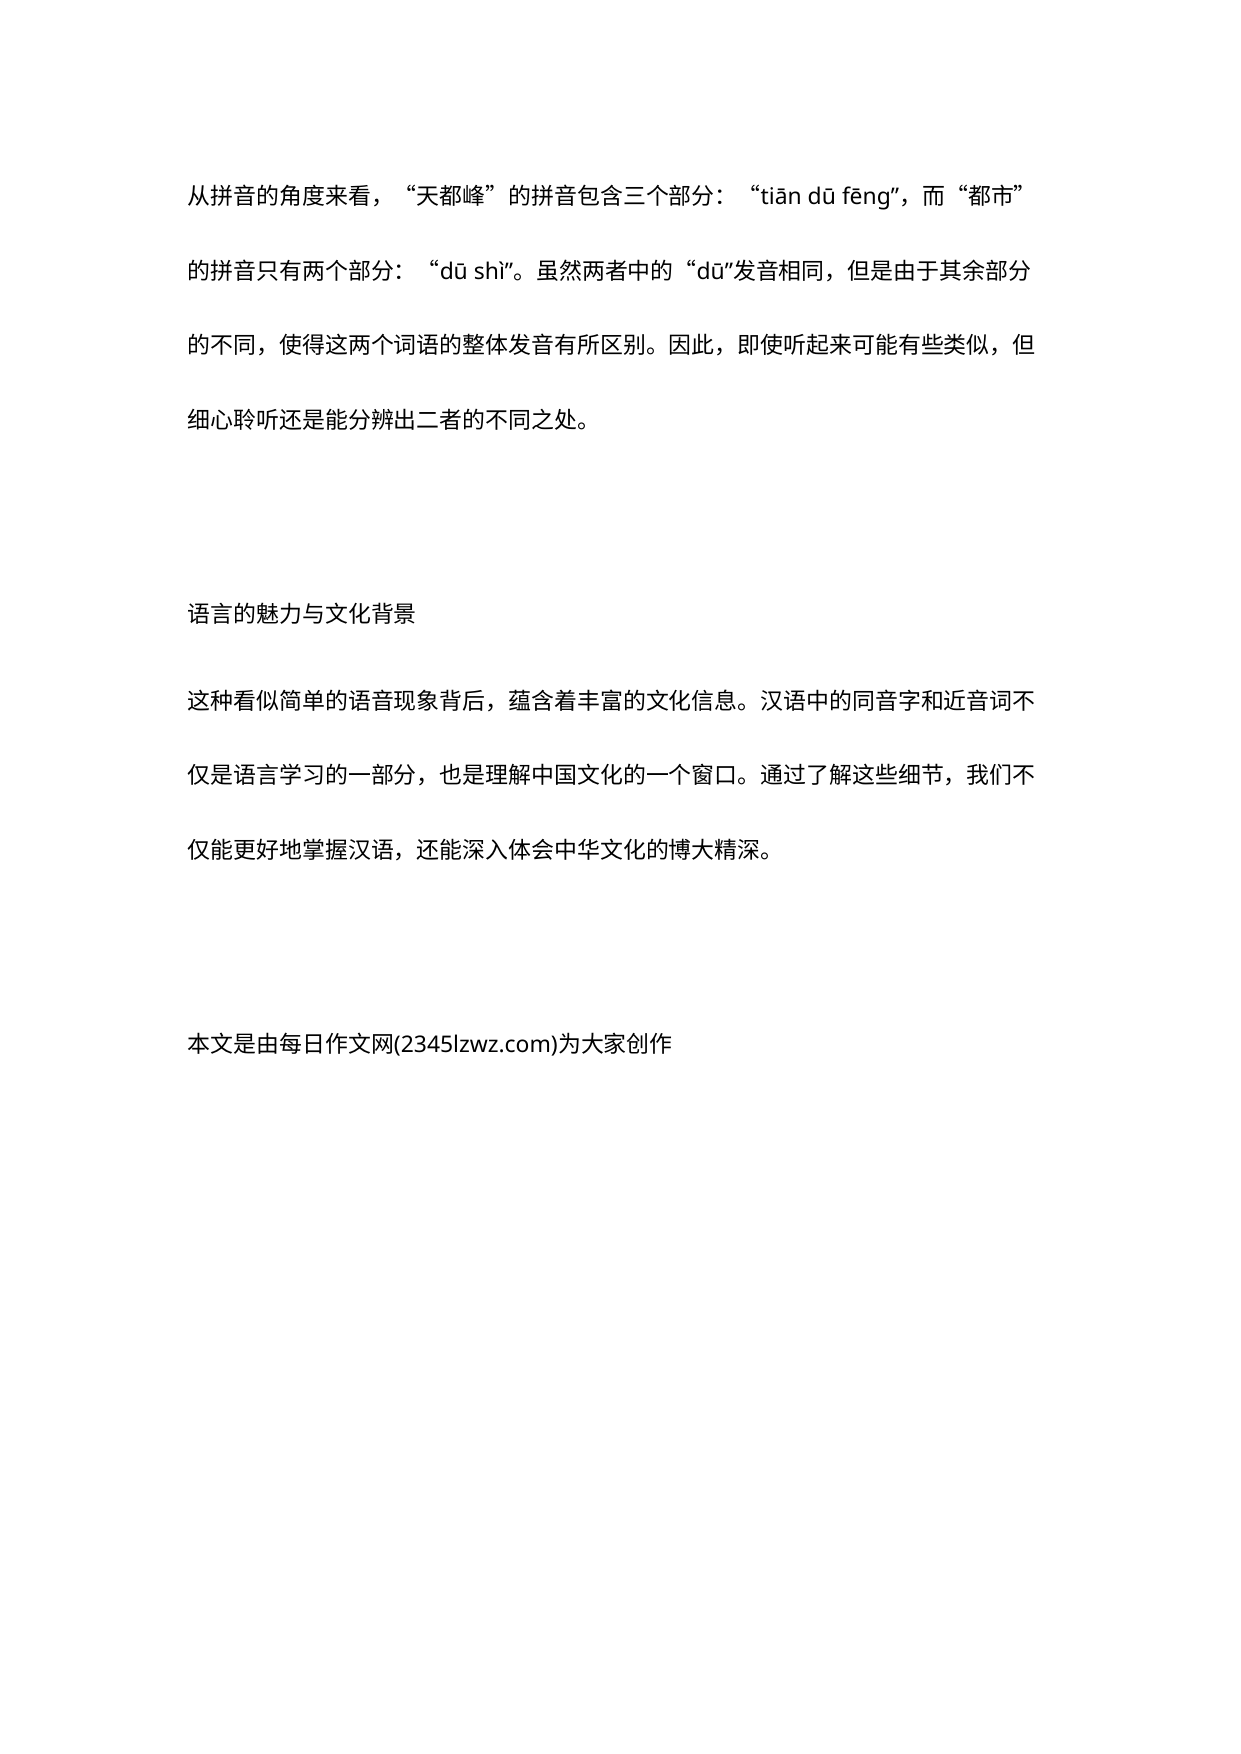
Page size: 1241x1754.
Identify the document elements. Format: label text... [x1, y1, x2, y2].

text 从拼音的角度来看，“天都峰”的拼音包含三个部分：“tiān dū fēng”，而“都市”的拼音只有两个部分：“dū shì”。虽然两者中的“dū”发音相同，但是由于其余部分的不同，使得这两个词语的整体发音有所区别。因此，即使听起来可能有些类似，但细心聆听还是能分辨出二者的不同之处。 [187, 162, 1053, 451]
text 语言的魅力与文化背景 [187, 580, 1053, 645]
text 本文是由每日作文网(2345lzwz.com)为大家创作 [187, 1011, 1053, 1076]
text 这种看似简单的语音现象背后，蕴含着丰富的文化信息。汉语中的同音字和近音词不仅是语言学习的一部分，也是理解中国文化的一个窗口。通过了解这些细节，我们不仅能更好地掌握汉语，还能深入体会中华文化的博大精深。 [187, 667, 1053, 881]
